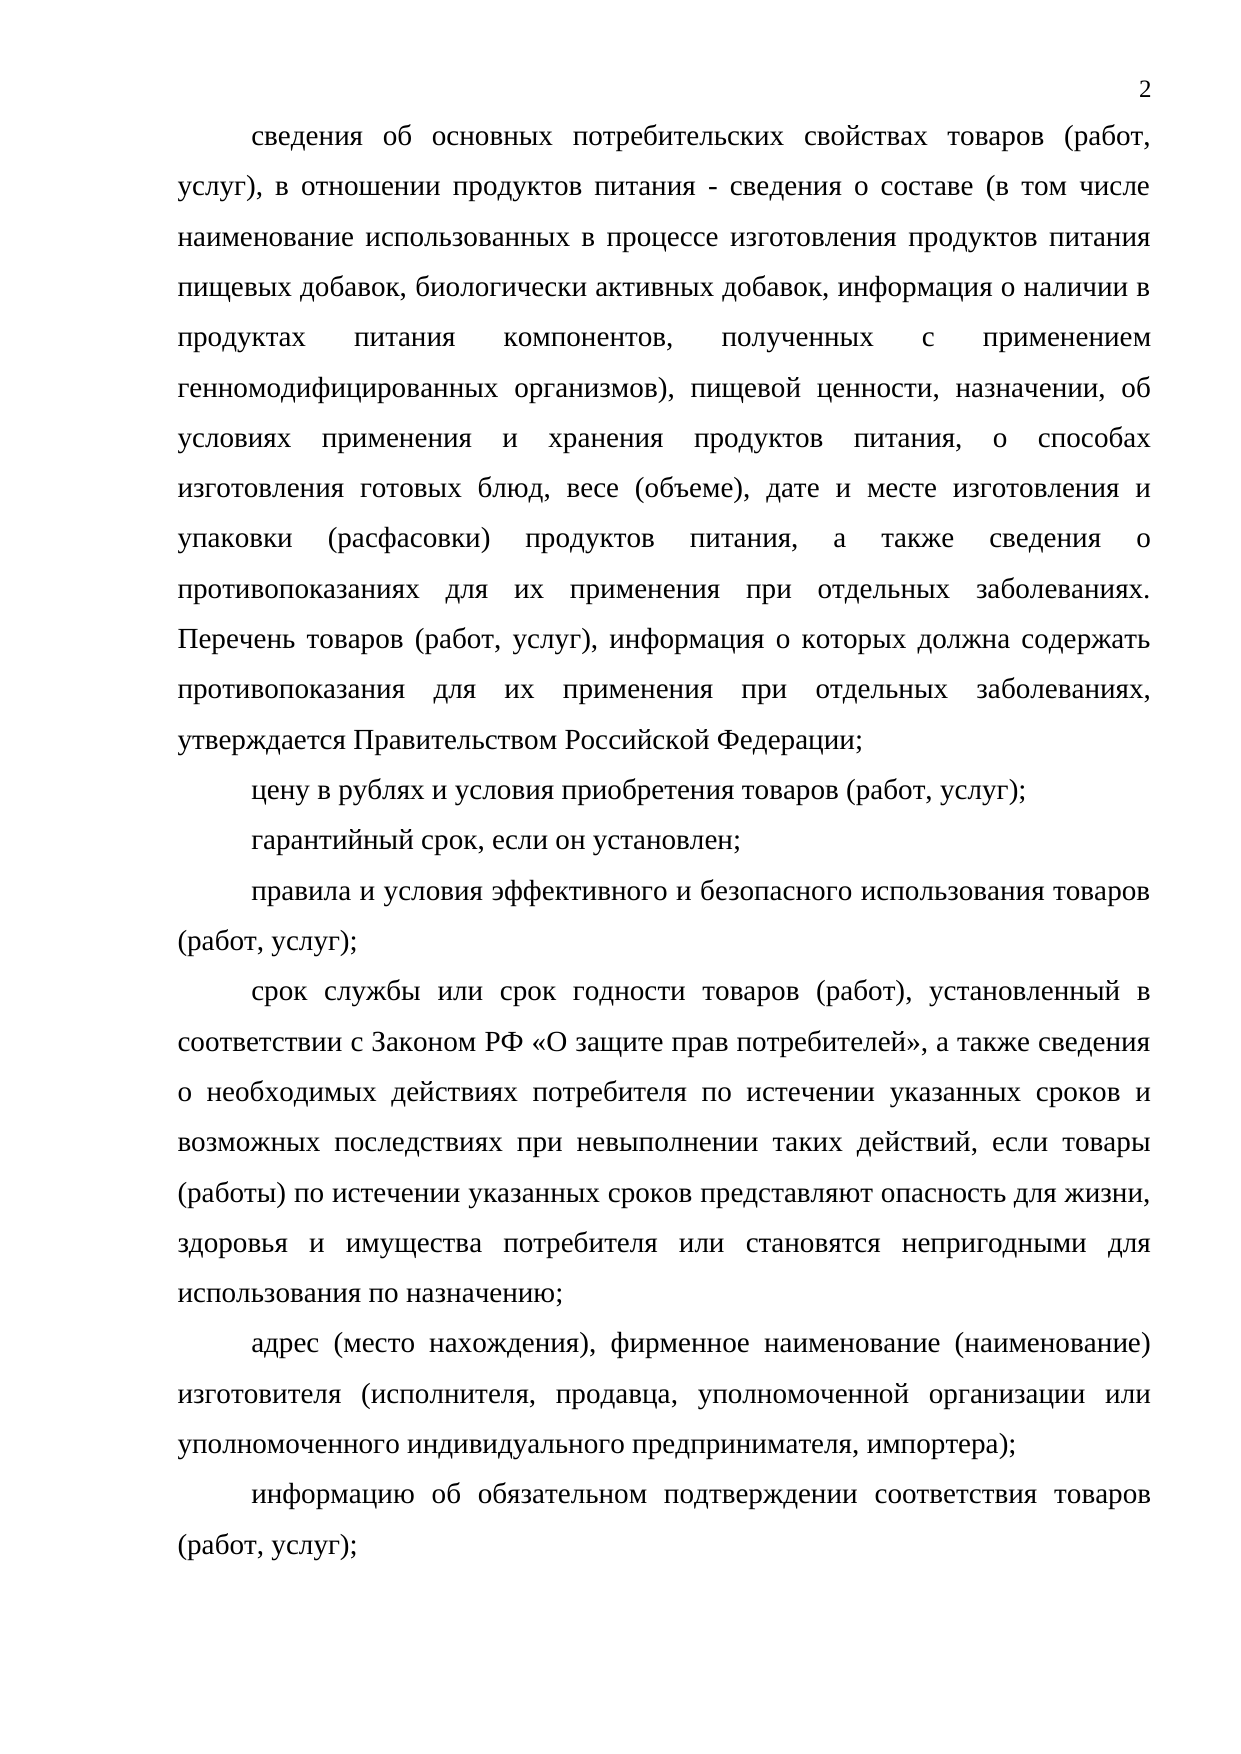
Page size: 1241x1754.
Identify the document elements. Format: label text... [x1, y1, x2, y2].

text гарантийный срок, если он установлен; [177, 822, 1152, 856]
text информацию об обязательном подтверждении соответствия товаров (работ, услуг); [177, 1477, 1152, 1560]
text сведения об основных потребительских свойствах товаров (работ, услуг), в отношении продуктов питания - сведения о составе (в том числе наименование использованных в процессе изготовления продуктов питания пищевых добавок, биологически активных добавок, информация о наличии в продуктах питания компонентов, полученных с применением генномодифицированных организмов), пищевой ценности, назначении, об условиях применения и хранения продуктов питания, о способах изготовления готовых блюд, весе (объеме), дате и месте изготовления и упаковки (расфасовки) продуктов питания, а также сведения о противопоказаниях для их применения при отдельных заболеваниях. Перечень товаров (работ, услуг), информация о которых должна содержать противопоказания для их применения при отдельных заболеваниях, утверждается Правительством Российской Федерации; [177, 118, 1152, 755]
text адрес (место нахождения), фирменное наименование (наименование) изготовителя (исполнителя, продавца, уполномоченной организации или уполномоченного индивидуального предпринимателя, импортера); [177, 1326, 1152, 1460]
text правила и условия эффективного и безопасного использования товаров (работ, услуг); [177, 873, 1152, 957]
text срок службы или срок годности товаров (работ), установленный в соответствии с Законом РФ «О защите прав потребителей», а также сведения о необходимых действиях потребителя по истечении указанных сроков и возможных последствиях при невыполнении таких действий, если товары (работы) по истечении указанных сроков представляют опасность для жизни, здоровья и имущества потребителя или становятся непригодными для использования по назначению; [177, 973, 1152, 1309]
text цену в рублях и условия приобретения товаров (работ, услуг); [177, 772, 1152, 806]
